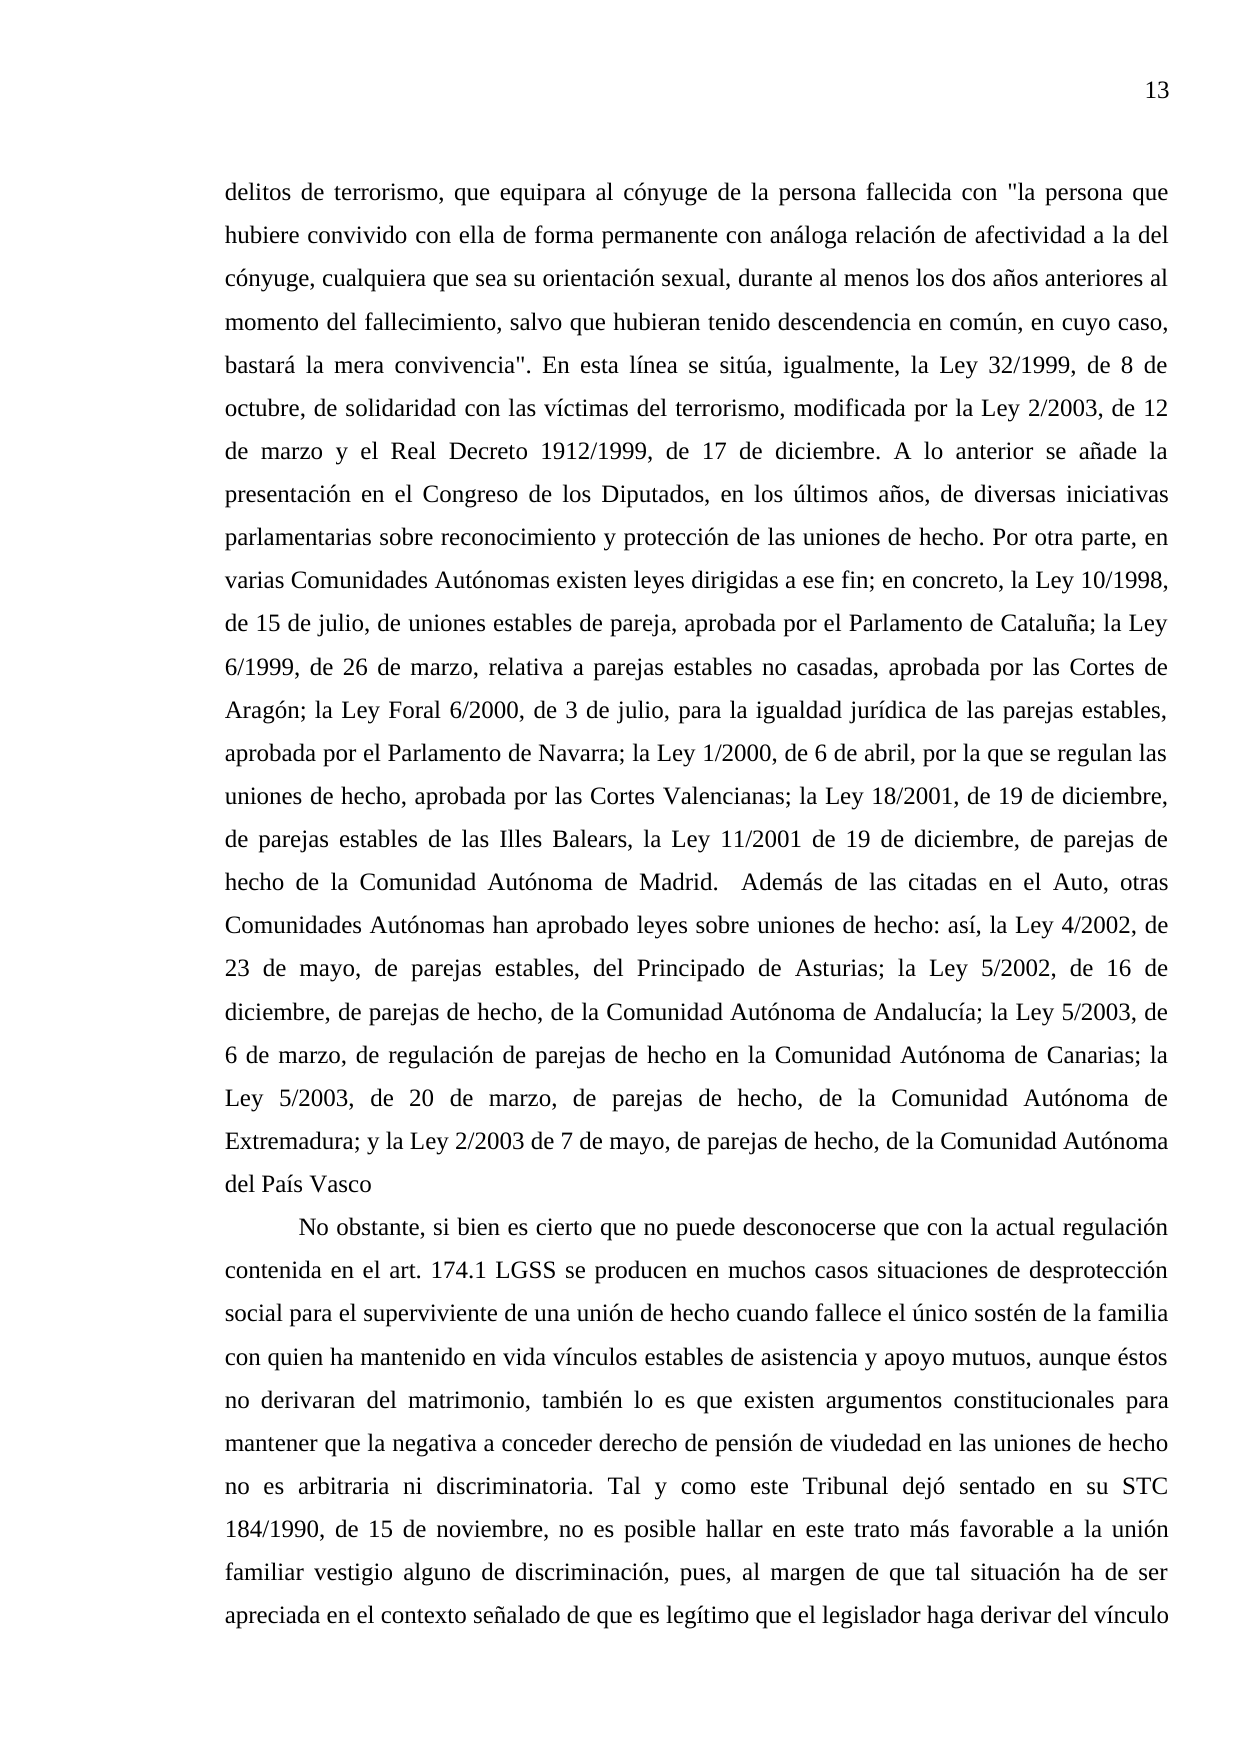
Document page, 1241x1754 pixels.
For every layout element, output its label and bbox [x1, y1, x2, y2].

text [224, 1212, 1169, 1629]
text [224, 177, 1169, 1198]
